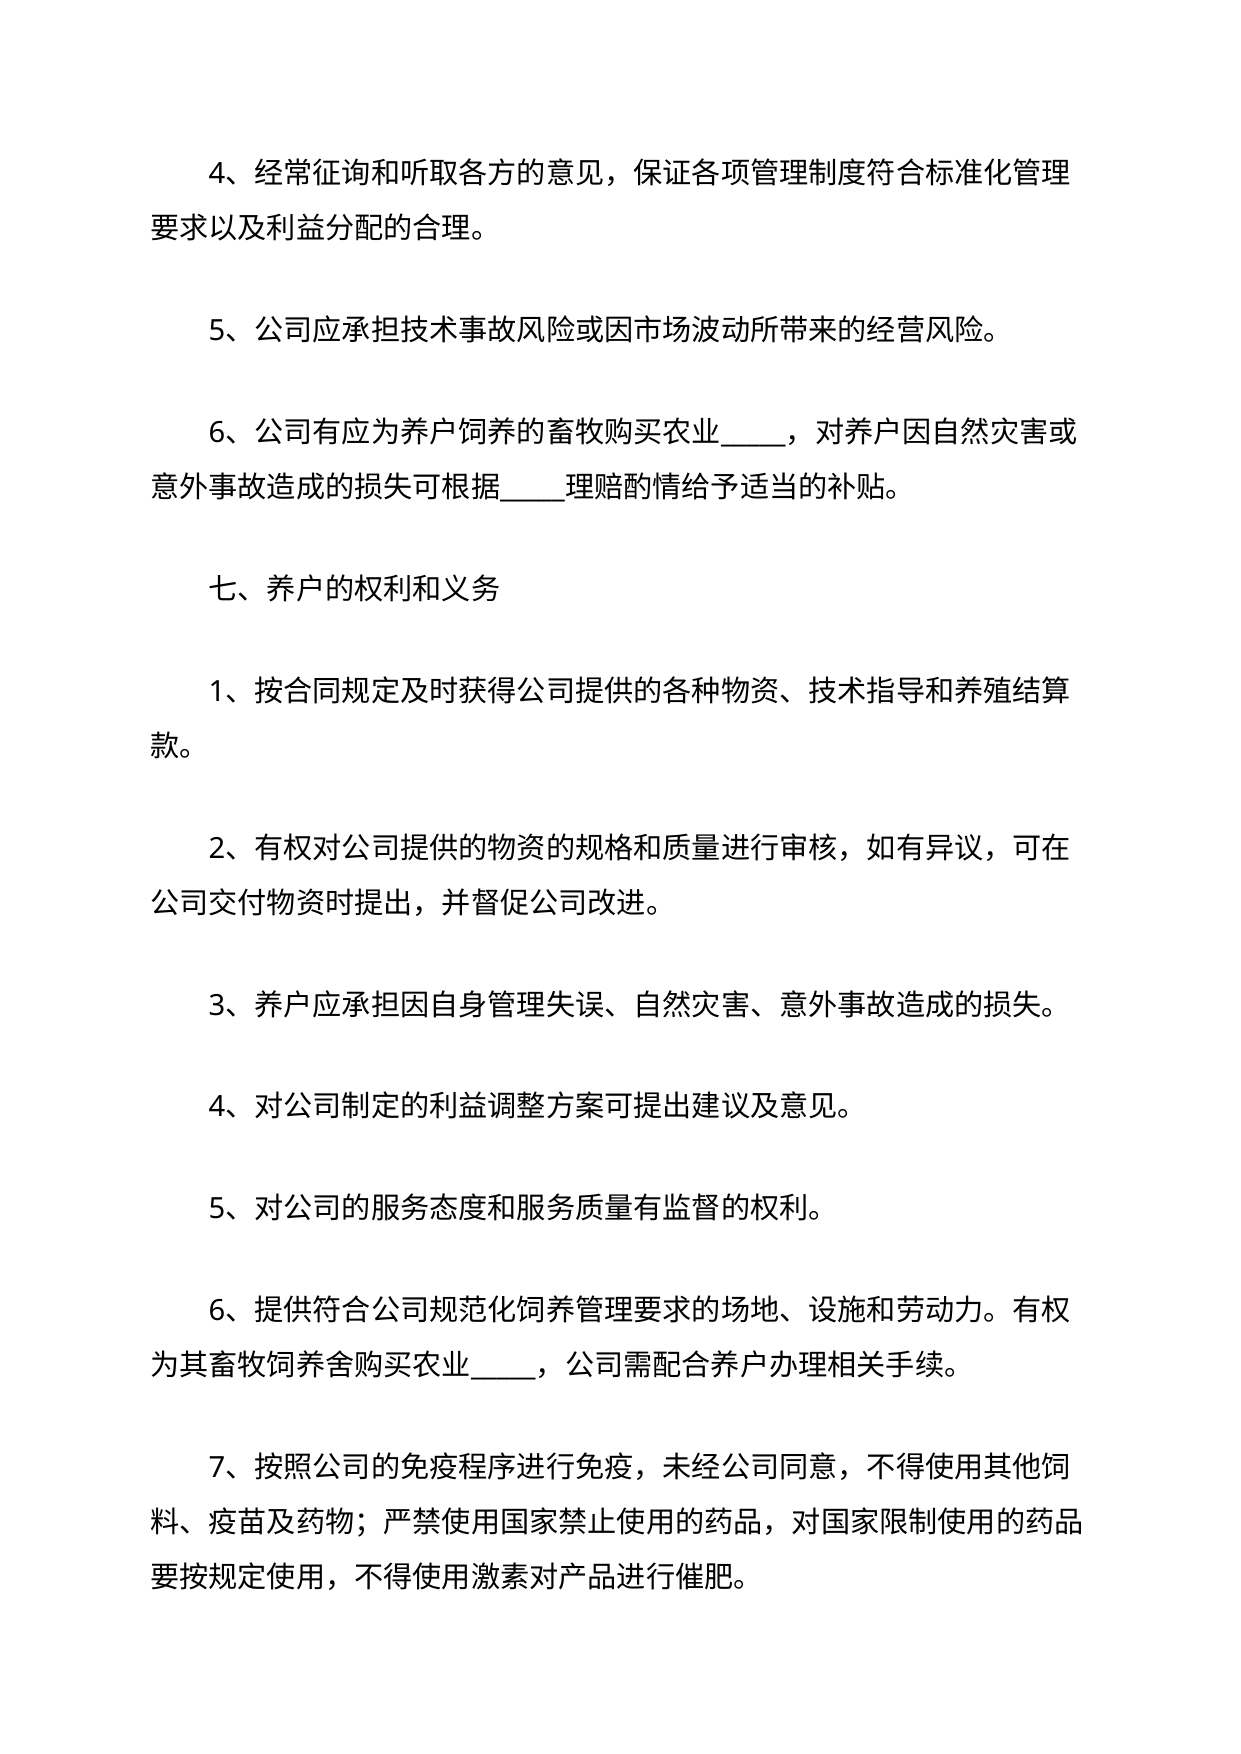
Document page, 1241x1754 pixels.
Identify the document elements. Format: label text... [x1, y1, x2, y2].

text 4、经常征询和听取各方的意见，保证各项管理制度符合标准化管理要求以及利益分配的合理。 [150, 150, 1090, 247]
text 七、养户的权利和义务 [150, 566, 1090, 608]
text 7、按照公司的免疫程序进行免疫，未经公司同意，不得使用其他饲料、疫苗及药物；严禁使用国家禁止使用的药品，对国家限制使用的药品要按规定使用，不得使用激素对产品进行催肥。 [150, 1444, 1090, 1596]
text 6、提供符合公司规范化饲养管理要求的场地、设施和劳动力。有权为其畜牧饲养舍购买农业_____，公司需配合养户办理相关手续。 [150, 1287, 1090, 1384]
text 2、有权对公司提供的物资的规格和质量进行审核，如有异议，可在公司交付物资时提出，并督促公司改进。 [150, 824, 1090, 922]
text 5、对公司的服务态度和服务质量有监督的权利。 [150, 1185, 1090, 1227]
text 4、对公司制定的利益调整方案可提出建议及意见。 [150, 1083, 1090, 1125]
text 1、按合同规定及时获得公司提供的各种物资、技术指导和养殖结算款。 [150, 667, 1090, 765]
text 3、养户应承担因自身管理失误、自然灾害、意外事故造成的损失。 [150, 981, 1090, 1023]
text 6、公司有应为养户饲养的畜牧购买农业_____，对养户因自然灾害或意外事故造成的损失可根据_____理赔酌情给予适当的补贴。 [150, 409, 1090, 506]
text 5、公司应承担技术事故风险或因市场波动所带来的经营风险。 [150, 307, 1090, 349]
